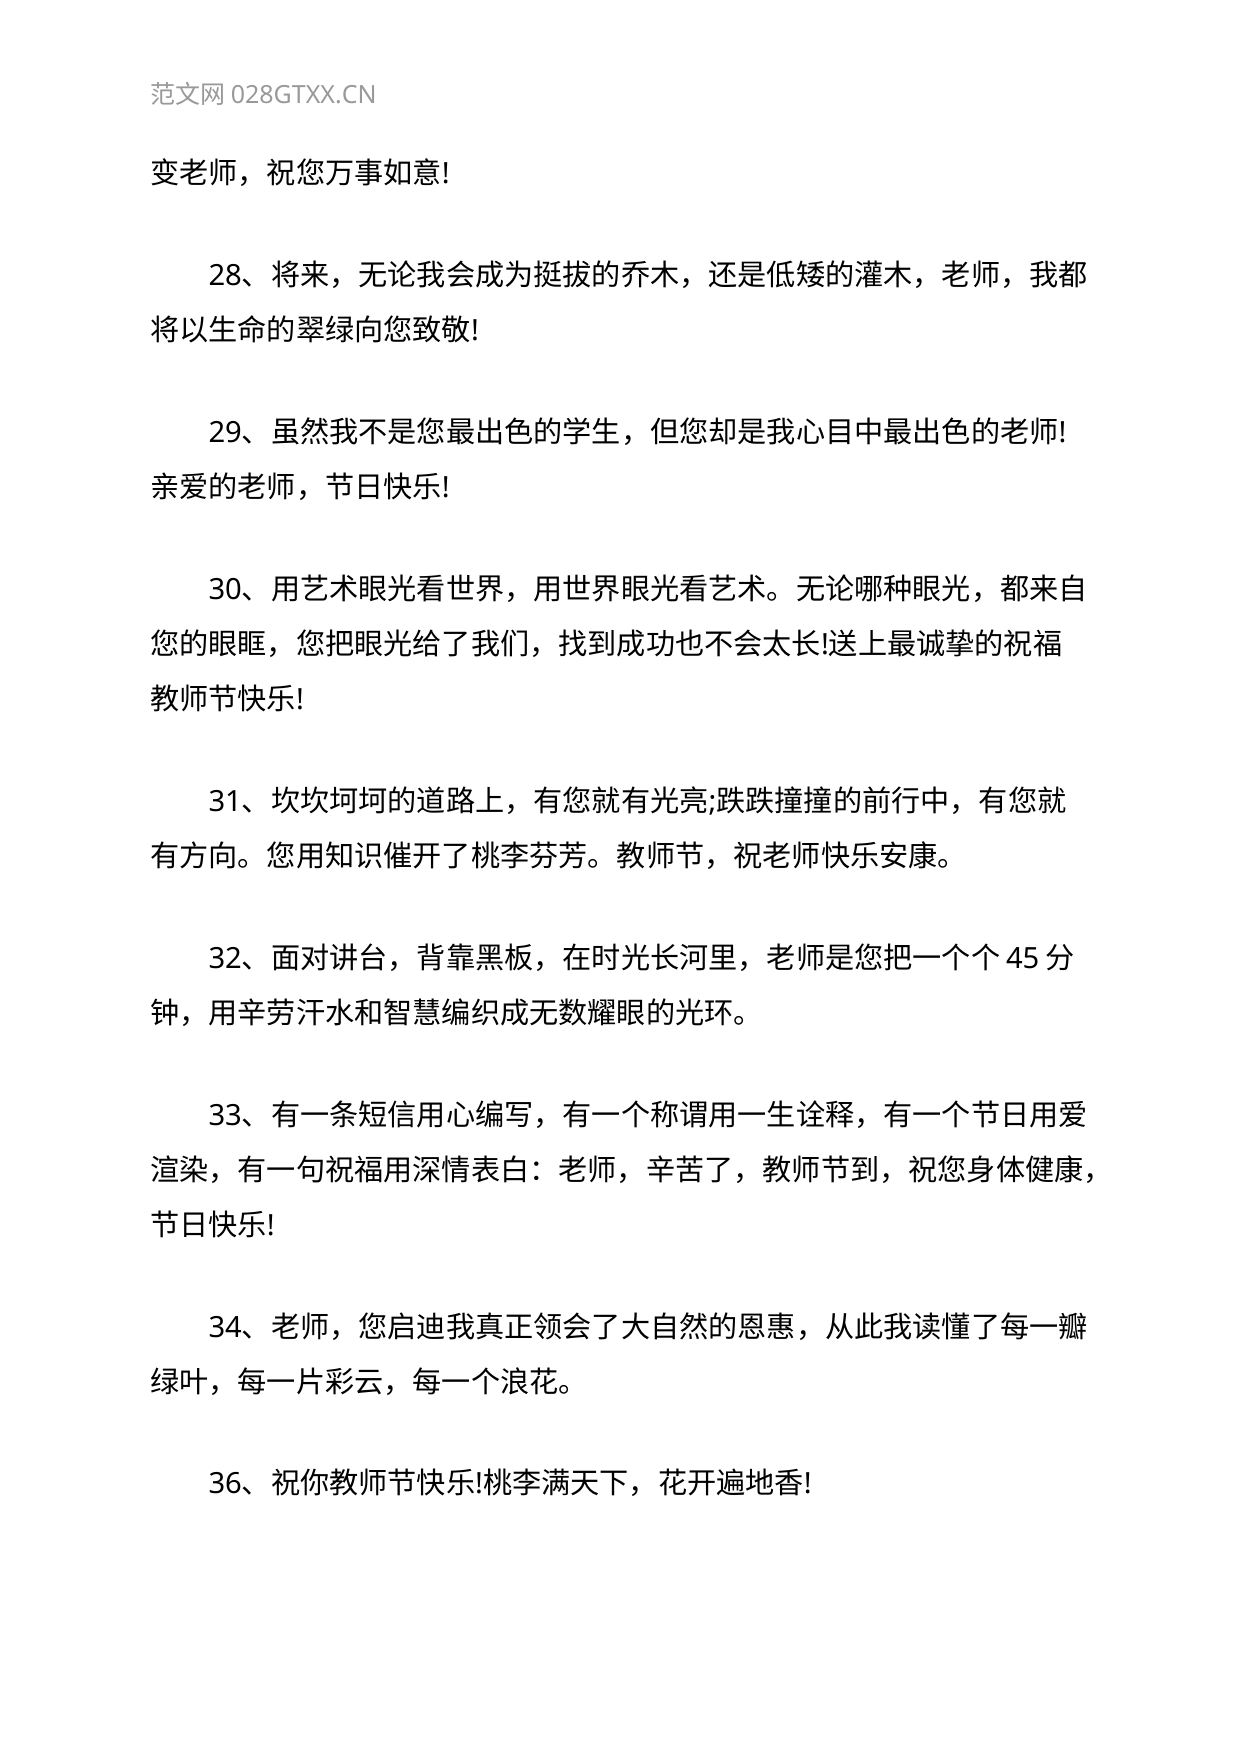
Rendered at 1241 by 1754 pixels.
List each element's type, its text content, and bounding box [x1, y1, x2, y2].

text 36、祝你教师节快乐!桃李满天下，花开遍地香! [150, 1460, 1090, 1502]
text 31、坎坎坷坷的道路上，有您就有光亮;跌跌撞撞的前行中，有您就有方向。您用知识催开了桃李芬芳。教师节，祝老师快乐安康。 [150, 778, 1090, 875]
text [150, 150, 1090, 192]
text 32、面对讲台，背靠黑板，在时光长河里，老师是您把一个个45分钟，用辛劳汗水和智慧编织成无数耀眼的光环。 [150, 935, 1090, 1032]
text 28、将来，无论我会成为挺拔的乔木，还是低矮的灌木，老师，我都将以生命的翠绿向您致敬! [150, 252, 1090, 349]
text 29、虽然我不是您最出色的学生，但您却是我心目中最出色的老师!亲爱的老师，节日快乐! [150, 409, 1090, 506]
text 30、用艺术眼光看世界，用世界眼光看艺术。无论哪种眼光，都来自您的眼眶，您把眼光给了我们，找到成功也不会太长!送上最诚挚的祝福教师节快乐! [150, 566, 1090, 718]
text 33、有一条短信用心编写，有一个称谓用一生诠释，有一个节日用爱渲染，有一句祝福用深情表白：老师，辛苦了，教师节到，祝您身体健康，节日快乐! [150, 1091, 1090, 1244]
text 34、老师，您启迪我真正领会了大自然的恩惠，从此我读懂了每一瓣绿叶，每一片彩云，每一个浪花。 [150, 1303, 1090, 1401]
